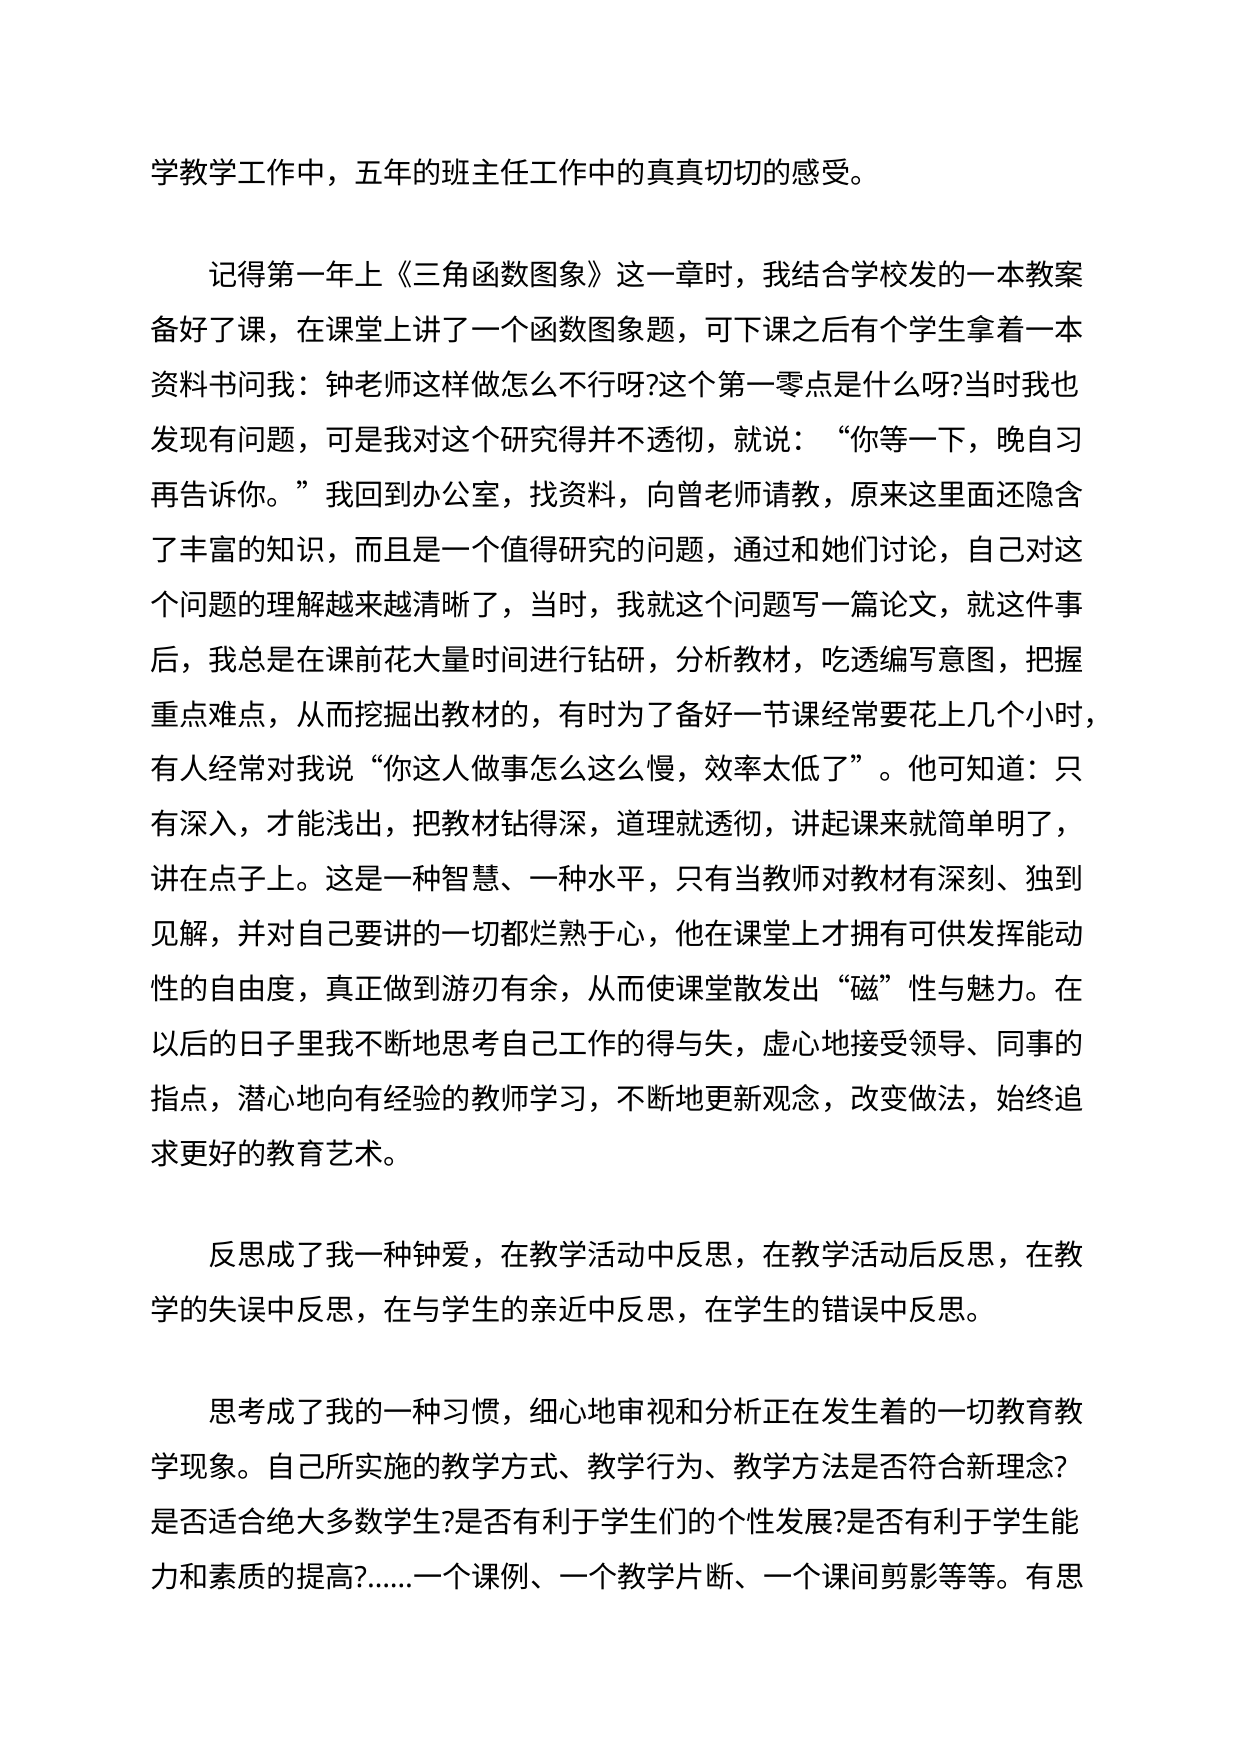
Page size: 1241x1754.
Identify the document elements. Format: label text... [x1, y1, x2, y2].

text 反思成了我一种钟爱，在教学活动中反思，在教学活动后反思，在教学的失误中反思，在与学生的亲近中反思，在学生的错误中反思。 [150, 1232, 1090, 1329]
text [150, 150, 1090, 192]
text 记得第一年上《三角函数图象》这一章时，我结合学校发的一本教案备好了课，在课堂上讲了一个函数图象题，可下课之后有个学生拿着一本资料书问我：钟老师这样做怎么不行呀?这个第一零点是什么呀?当时我也发现有问题，可是我对这个研究得并不透彻，就说：“你等一下，晚自习再告诉你。”我回到办公室，找资料，向曾老师请教，原来这里面还隐含了丰富的知识，而且是一个值得研究的问题，通过和她们讨论，自己对这个问题的理解越来越清晰了，当时，我就这个问题写一篇论文，就这件事后，我总是在课前花大量时间进行钻研，分析教材，吃透编写意图，把握重点难点，从而挖掘出教材的，有时为了备好一节课经常要花上几个小时，有人经常对我说“你这人做事怎么这么慢，效率太低了”。他可知道：只有深入，才能浅出，把教材钻得深，道理就透彻，讲起课来就简单明了，讲在点子上。这是一种智慧、一种水平，只有当教师对教材有深刻、独到见解，并对自己要讲的一切都烂熟于心，他在课堂上才拥有可供发挥能动性的自由度，真正做到游刃有余，从而使课堂散发出“磁”性与魅力。在以后的日子里我不断地思考自己工作的得与失，虚心地接受领导、同事的指点，潜心地向有经验的教师学习，不断地更新观念，改变做法，始终追求更好的教育艺术。 [150, 252, 1090, 1172]
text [150, 1389, 1090, 1596]
